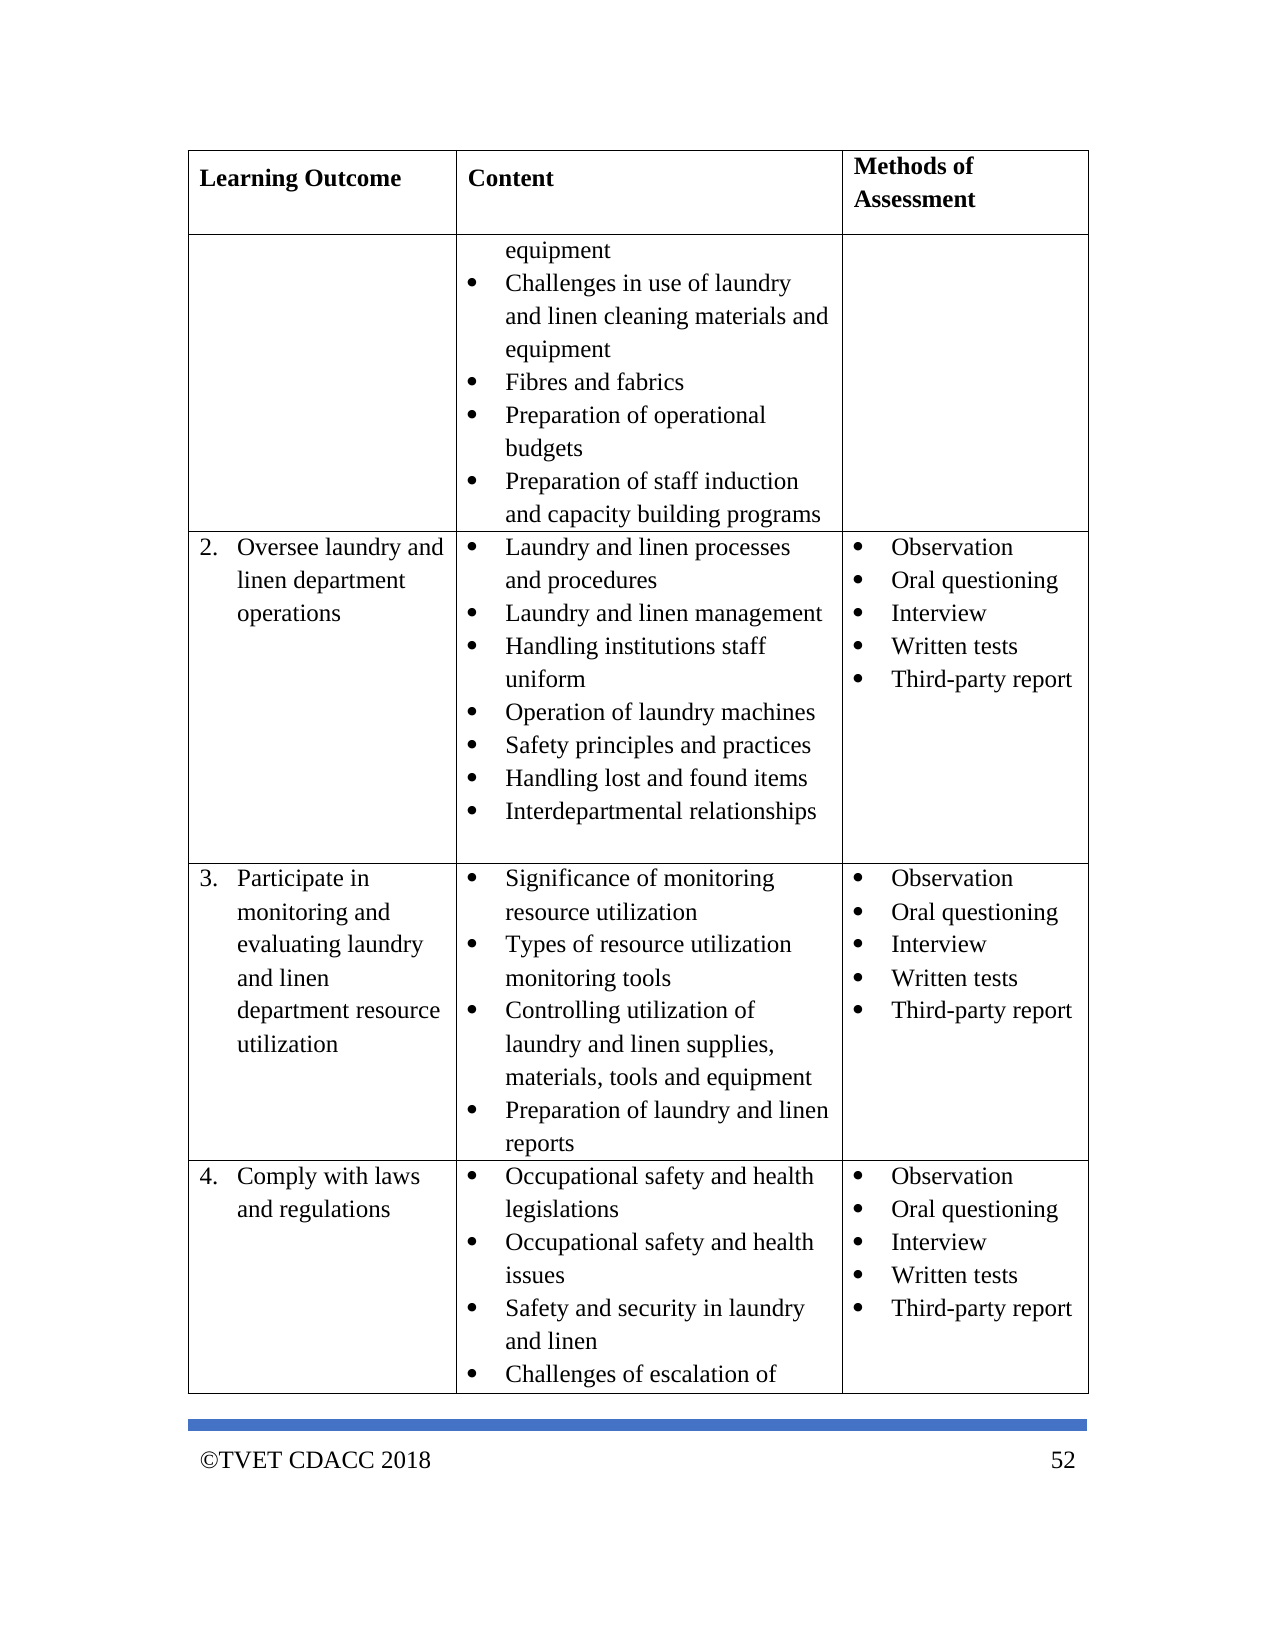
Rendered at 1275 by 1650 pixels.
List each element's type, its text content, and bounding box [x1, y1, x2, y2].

table_cell Oversee laundry and linen department operations [189, 532, 456, 862]
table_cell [189, 235, 456, 531]
table_header Content [457, 151, 842, 234]
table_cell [843, 1161, 1088, 1392]
table_cell Laundry and linen processes and procedures Laundry and linen management Handling institutions staff uniform Operation of laundry machines Safety principles and practices Handling lost and found items Interdepartmental relationships [457, 532, 842, 862]
table_cell Observation Oral questioning Interview Written tests Third-party report [843, 864, 1088, 1160]
table_cell Participate in monitoring and evaluating laundry and linen department resource utilization [189, 864, 456, 1160]
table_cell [457, 1161, 842, 1392]
table_header Learning Outcome [189, 151, 456, 234]
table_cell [843, 235, 1088, 531]
table_cell Significance of monitoring resource utilization Types of resource utilization monitoring tools Controlling utilization of laundry and linen supplies, materials, tools and equipment Preparation of laundry and linen reports [457, 864, 842, 1160]
table_header Methods of Assessment [843, 151, 1088, 234]
table_cell Observation Oral questioning Interview Written tests Third-party report [843, 532, 1088, 862]
table_cell Comply with laws and regulations [189, 1161, 456, 1392]
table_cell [457, 235, 842, 531]
